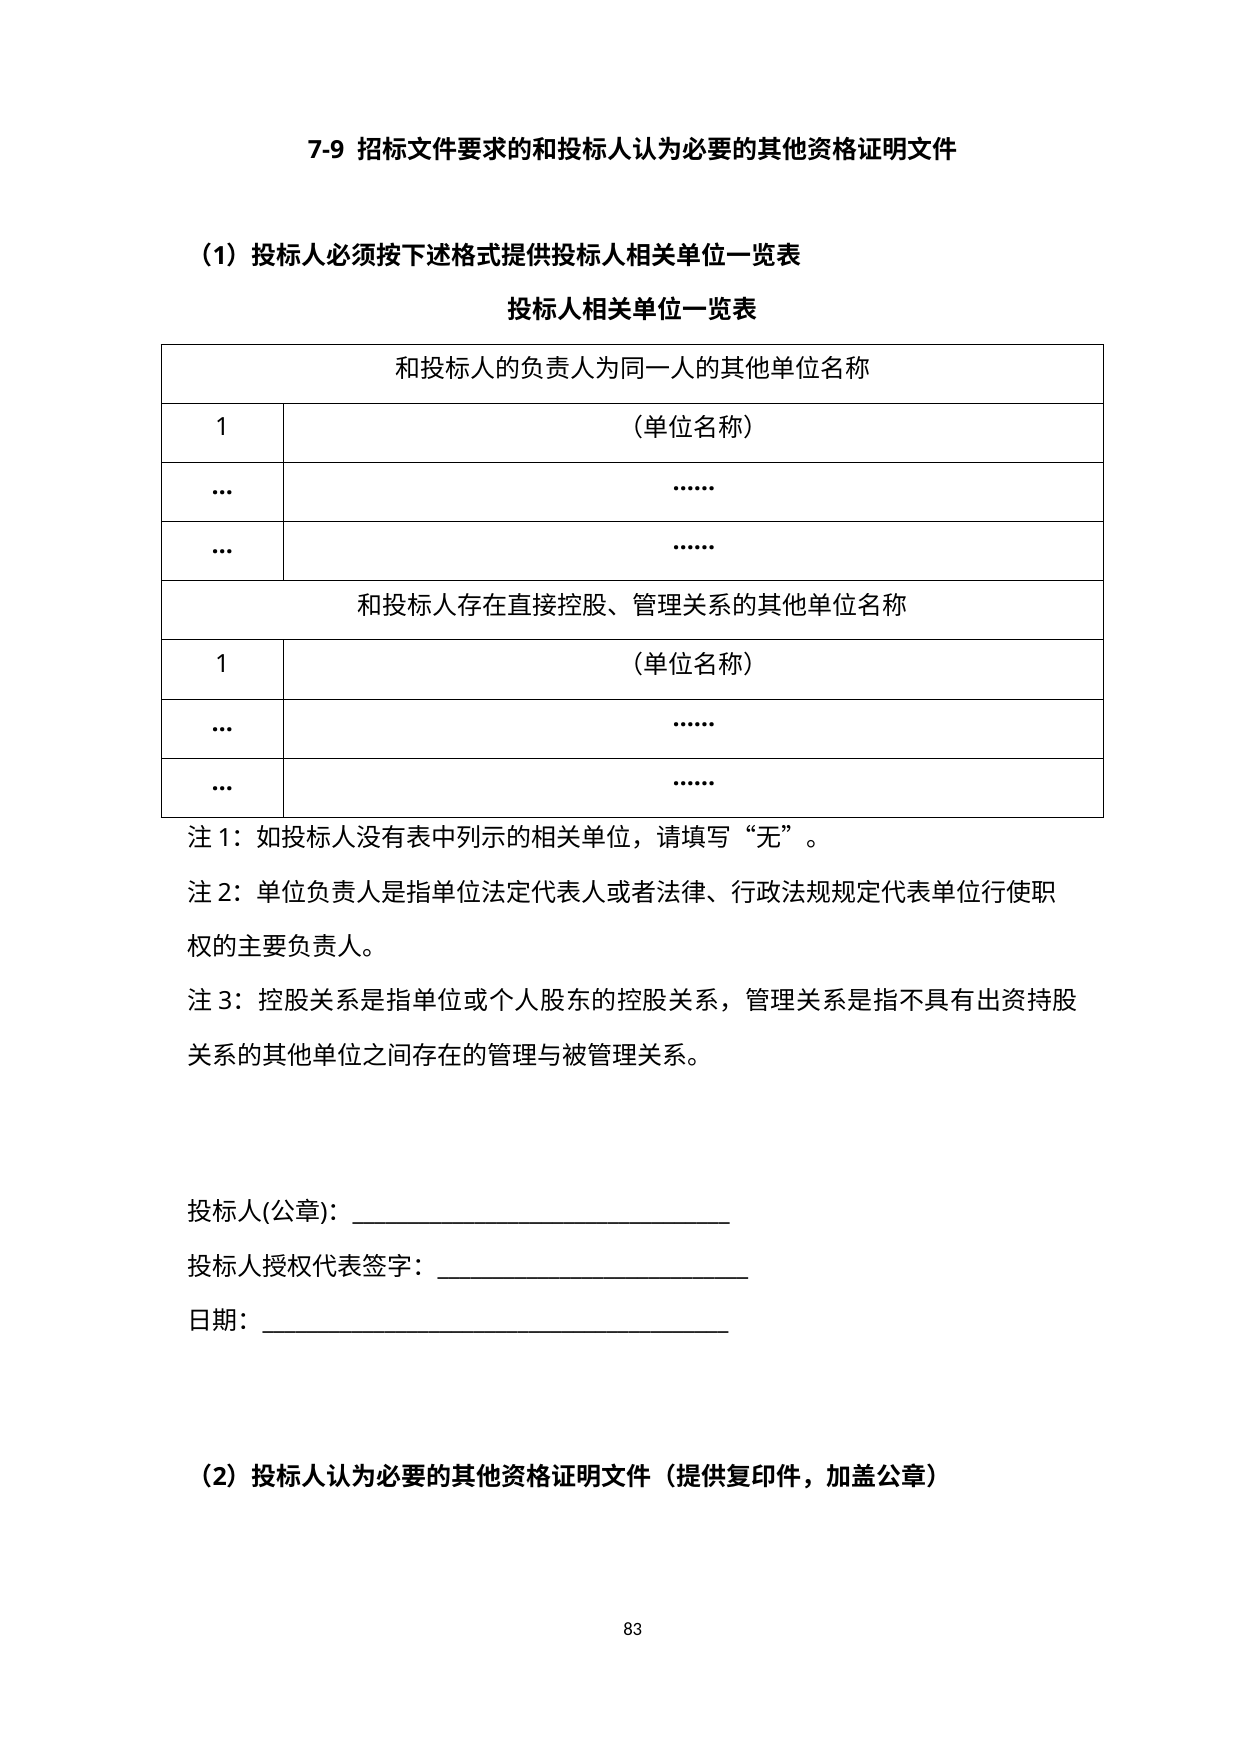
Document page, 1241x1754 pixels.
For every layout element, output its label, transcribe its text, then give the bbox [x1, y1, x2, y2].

text 注1：如投标人没有表中列示的相关单位，请填写“无”。 [187, 818, 1078, 854]
table_cell … [162, 759, 283, 817]
table_cell 1 [162, 640, 283, 698]
text 投标人(公章)：__________________________________ [187, 1192, 1078, 1228]
table_cell （单位名称） [284, 404, 1103, 462]
text （1）投标人必须按下述格式提供投标人相关单位一览表 [187, 235, 1078, 272]
text 投标人授权代表签字：____________________________ [187, 1246, 1078, 1282]
text 注2：单位负责人是指单位法定代表人或者法律、行政法规规定代表单位行使职权的主要负责人。 [187, 872, 1078, 963]
table_cell …… [284, 759, 1103, 817]
text 7-9 招标文件要求的和投标人认为必要的其他资格证明文件 [187, 130, 1078, 166]
table_cell …… [284, 700, 1103, 757]
text 投标人相关单位一览表 [187, 290, 1078, 326]
table_cell … [162, 463, 283, 521]
table_cell 和投标人存在直接控股、管理关系的其他单位名称 [162, 581, 1103, 639]
table_cell 1 [162, 404, 283, 462]
table_cell … [162, 700, 283, 757]
table_cell … [162, 522, 283, 580]
text 日期：__________________________________________ [187, 1300, 1078, 1337]
text 注3：控股关系是指单位或个人股东的控股关系，管理关系是指不具有出资持股关系的其他单位之间存在的管理与被管理关系。 [187, 981, 1078, 1071]
table_cell …… [284, 463, 1103, 521]
text （2）投标人认为必要的其他资格证明文件（提供复印件，加盖公章） [187, 1457, 1078, 1493]
table_cell （单位名称） [284, 640, 1103, 698]
table_cell …… [284, 522, 1103, 580]
table_header 和投标人的负责人为同一人的其他单位名称 [162, 345, 1103, 403]
